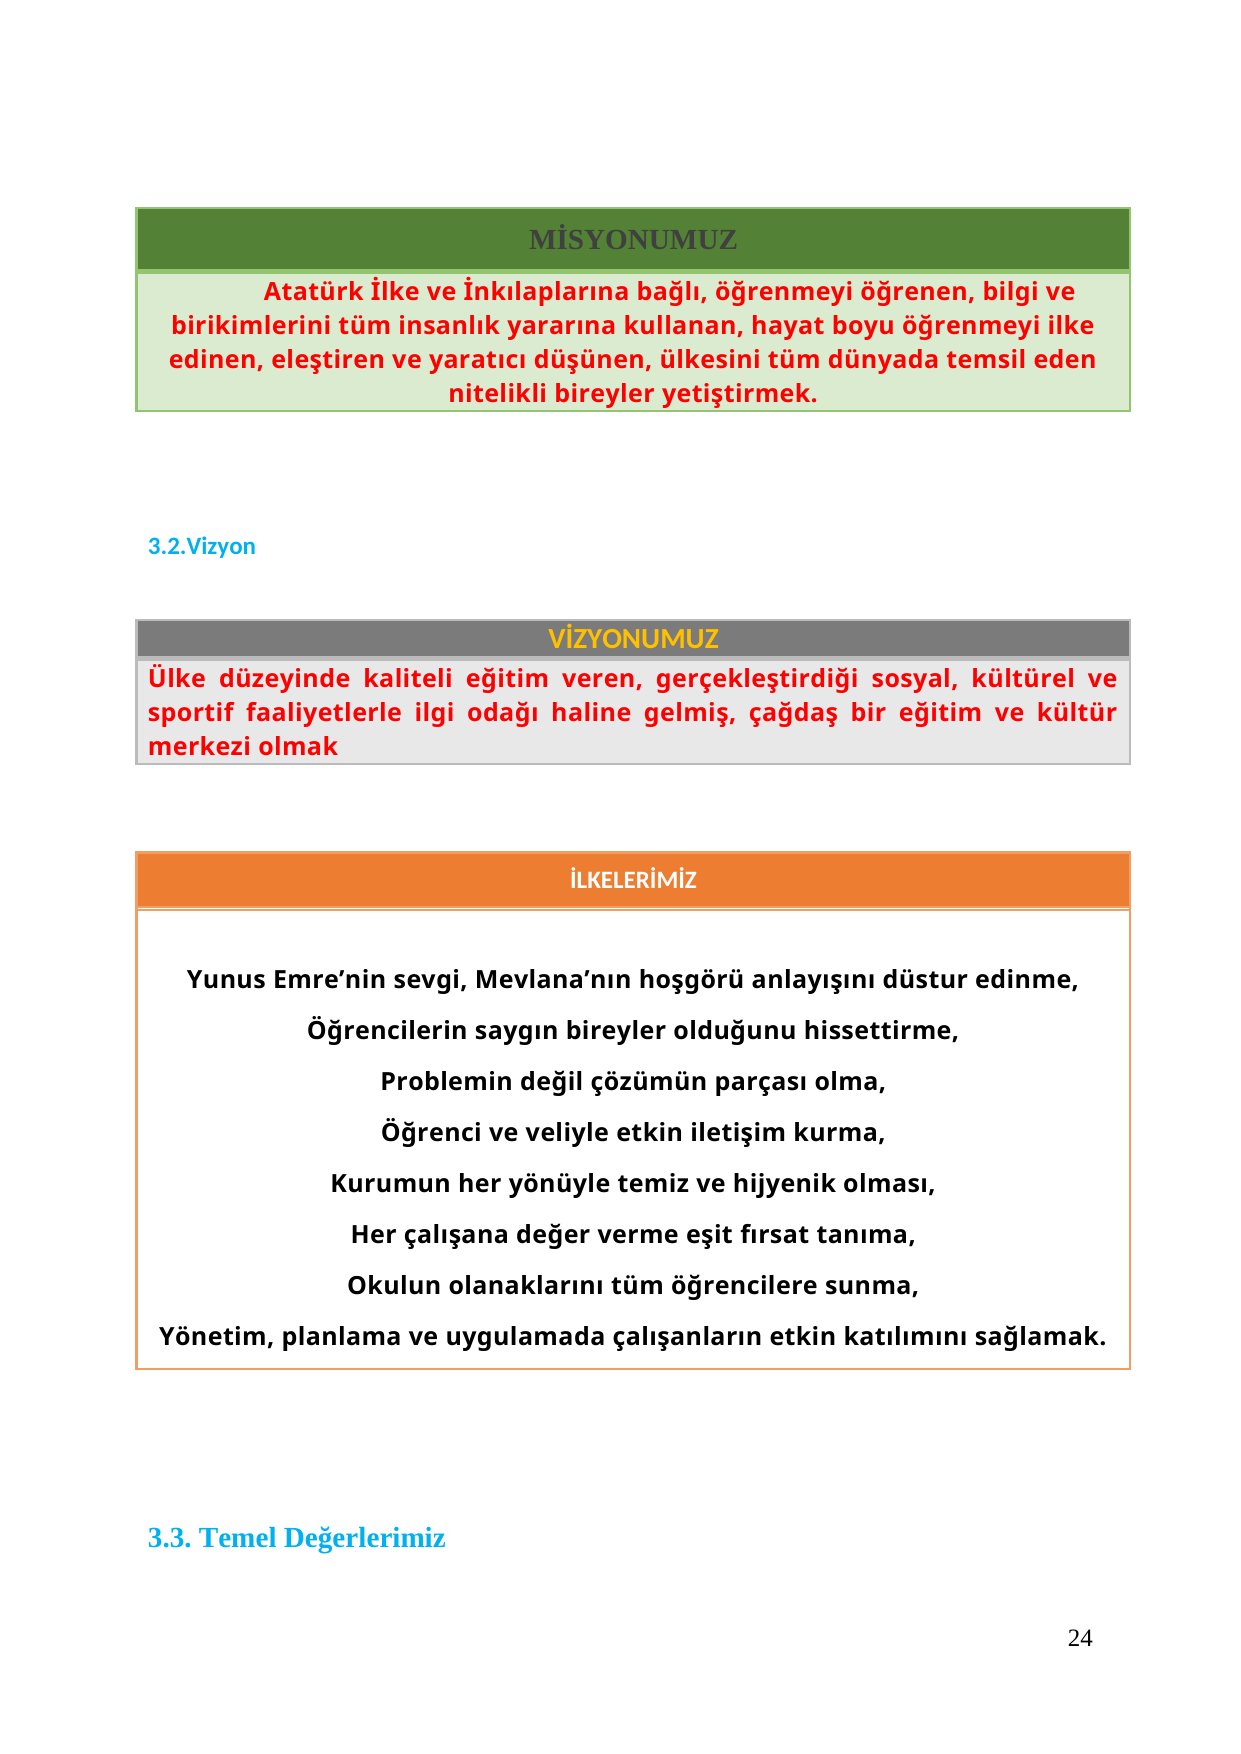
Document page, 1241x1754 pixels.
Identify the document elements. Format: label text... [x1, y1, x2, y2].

table_cell Atatürk İlke ve İnkılaplarına bağlı, öğrenmeyi öğrenen, bilgi ve birikimlerini tüm insanlık yararına kullanan, hayat boyu öğrenmeyi ilke edinen, eleştiren ve yaratıcı düşünen, ülkesini tüm dünyada temsil eden nitelikli bireyler yetiştirmek. [138, 274, 1129, 410]
table_header MİSYONUMUZ [138, 209, 1129, 269]
table_header İLKELERİMİZ [138, 854, 1129, 906]
table_cell Yunus Emre’nin sevgi, Mevlana’nın hoşgörü anlayışını düstur edinme, Öğrencilerin saygın bireyler olduğunu hissettirme, Problemin değil çözümün parçası olma, Öğrenci ve veliyle etkin iletişim kurma, Kurumun her yönüyle temiz ve hijyenik olması, Her çalışana değer verme eşit fırsat tanıma, Okulun olanaklarını tüm öğrencilere sunma, Yönetim, planlama ve uygulamada çalışanların etkin katılımını sağlamak. [138, 911, 1129, 1367]
table_cell Ülke düzeyinde kaliteli eğitim veren, gerçekleştirdiği sosyal, kültürel ve sportif faaliyetlerle ilgi odağı haline gelmiş, çağdaş bir eğitim ve kültür merkezi olmak [138, 661, 1129, 763]
text 3.2.Vizyon [148, 530, 1092, 561]
text 3.3. Temel Değerlerimiz [148, 1520, 1092, 1554]
table_header VİZYONUMUZ [138, 621, 1129, 656]
